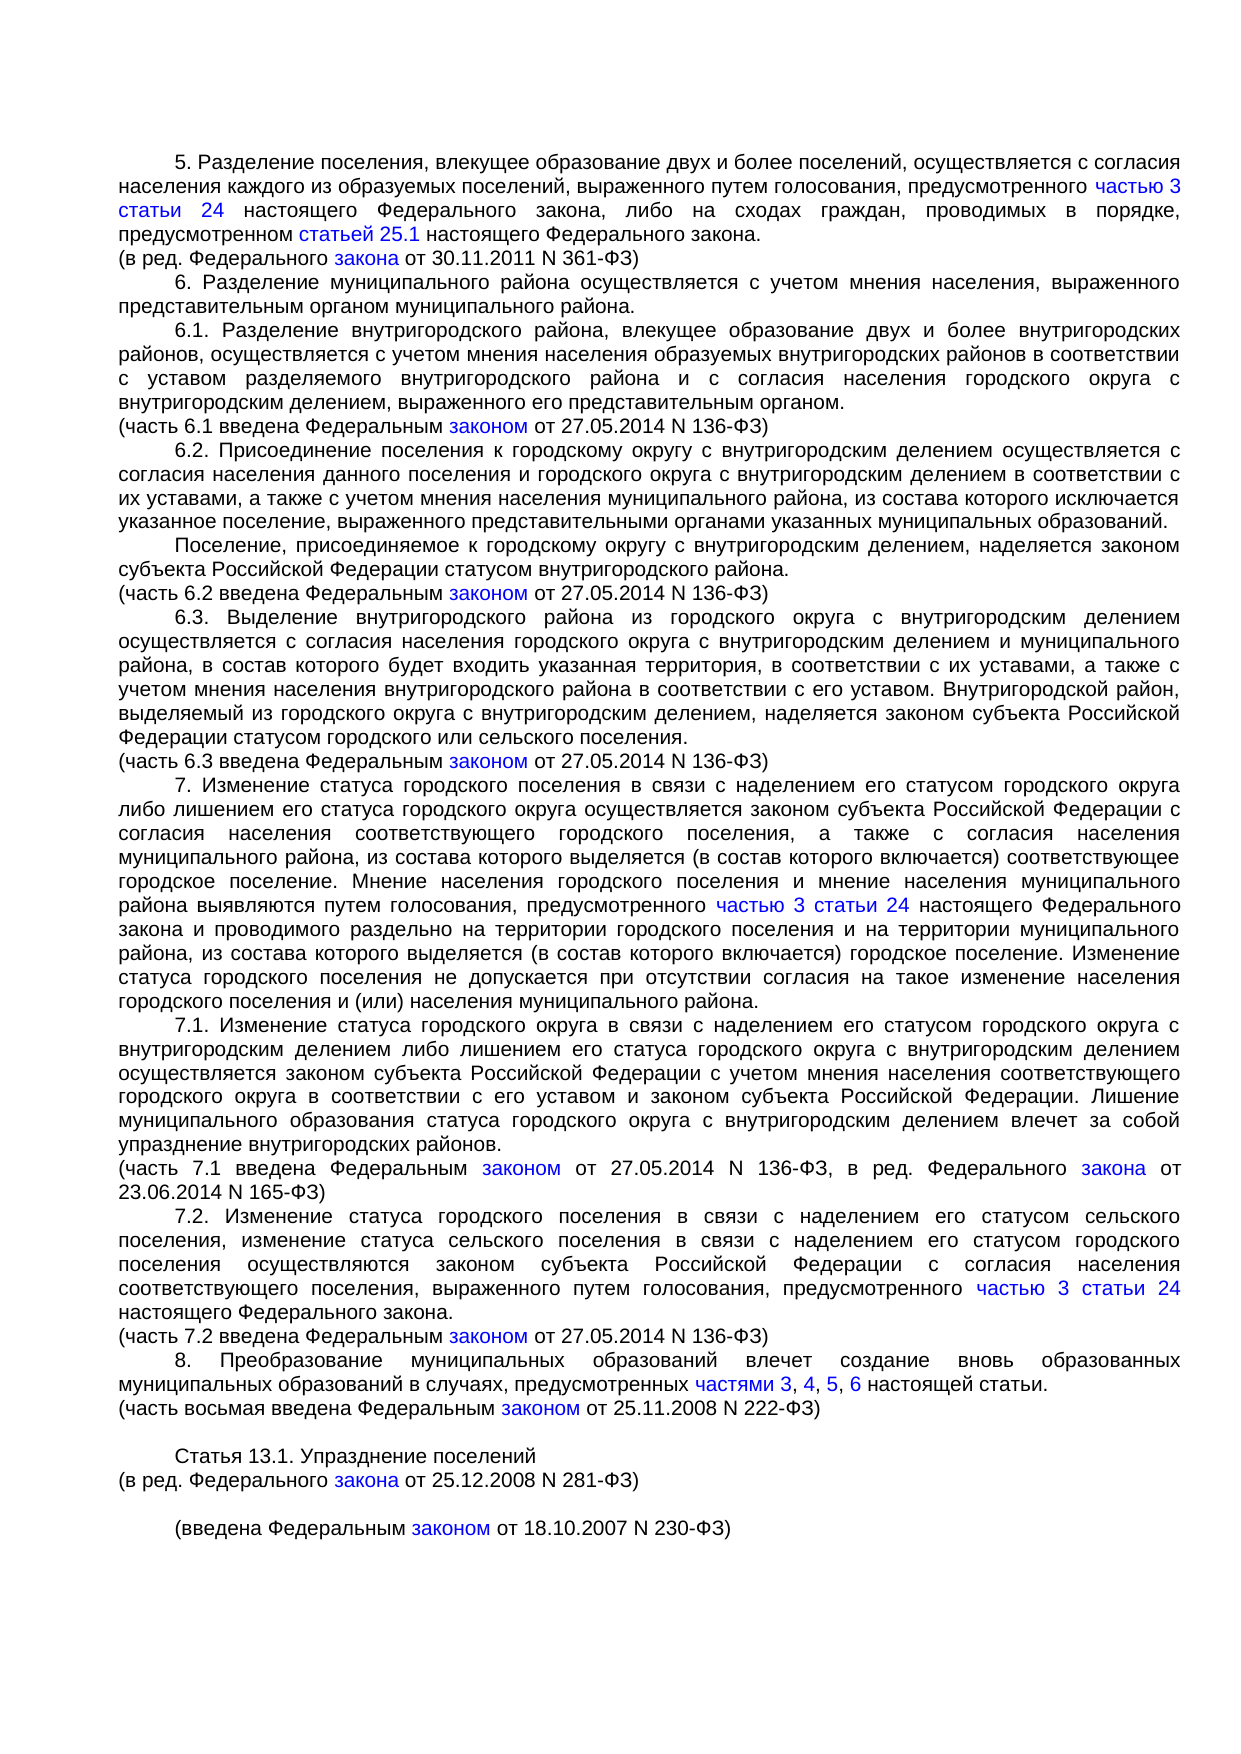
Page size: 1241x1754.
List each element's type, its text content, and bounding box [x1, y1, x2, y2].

text (часть 6.3 введена Федеральным законом от 27.05.2014 N 136-ФЗ) [118, 749, 1181, 773]
text (часть 7.1 введена Федеральным законом от 27.05.2014 N 136-ФЗ, в ред. Федерального закона от 23.06.2014 N 165-ФЗ) [118, 1156, 1181, 1204]
text 6.3. Выделение внутригородского района из городского округа с внутригородским делением осуществляется с согласия населения городского округа с внутригородским делением и муниципального района, в состав которого будет входить указанная территория, в соответствии с их уставами, а также с учетом мнения населения внутригородского района в соответствии с его уставом. Внутригородской район, выделяемый из городского округа с внутригородским делением, наделяется законом субъекта Российской Федерации статусом городского или сельского поселения. [118, 605, 1181, 749]
text (часть 6.2 введена Федеральным законом от 27.05.2014 N 136-ФЗ) [118, 581, 1181, 605]
text (введена Федеральным законом от 18.10.2007 N 230-ФЗ) [118, 1516, 1181, 1539]
text Поселение, присоединяемое к городскому округу с внутригородским делением, наделяется законом субъекта Российской Федерации статусом внутригородского района. [118, 533, 1181, 581]
text (в ред. Федерального закона от 25.12.2008 N 281-ФЗ) [118, 1468, 1181, 1492]
text 8. Преобразование муниципальных образований влечет создание вновь образованных муниципальных образований в случаях, предусмотренных частями 3, 4, 5, 6 настоящей статьи. [118, 1348, 1181, 1396]
text (часть 6.1 введена Федеральным законом от 27.05.2014 N 136-ФЗ) [118, 413, 1181, 437]
text (часть восьмая введена Федеральным законом от 25.11.2008 N 222-ФЗ) [118, 1396, 1181, 1420]
text 7. Изменение статуса городского поселения в связи с наделением его статусом городского округа либо лишением его статуса городского округа осуществляется законом субъекта Российской Федерации с согласия населения соответствующего городского поселения, а также с согласия населения муниципального района, из состава которого выделяется (в состав которого включается) соответствующее городское поселение. Мнение населения городского поселения и мнение населения муниципального района выявляются путем голосования, предусмотренного частью 3 статьи 24 настоящего Федерального закона и проводимого раздельно на территории городского поселения и на территории муниципального района, из состава которого выделяется (в состав которого включается) городское поселение. Изменение статуса городского поселения не допускается при отсутствии согласия на такое изменение населения городского поселения и (или) населения муниципального района. [118, 773, 1181, 1012]
text 6. Разделение муниципального района осуществляется с учетом мнения населения, выраженного представительным органом муниципального района. [118, 270, 1181, 318]
text (в ред. Федерального закона от 30.11.2011 N 361-ФЗ) [118, 246, 1181, 270]
text Статья 13.1. Упразднение поселений [118, 1444, 1181, 1468]
text (часть 7.2 введена Федеральным законом от 27.05.2014 N 136-ФЗ) [118, 1324, 1181, 1348]
text 6.2. Присоединение поселения к городскому округу с внутригородским делением осуществляется с согласия населения данного поселения и городского округа с внутригородским делением в соответствии с их уставами, а также с учетом мнения населения муниципального района, из состава которого исключается указанное поселение, выраженного представительными органами указанных муниципальных образований. [118, 437, 1181, 533]
text 6.1. Разделение внутригородского района, влекущее образование двух и более внутригородских районов, осуществляется с учетом мнения населения образуемых внутригородских районов в соответствии с уставом разделяемого внутригородского района и с согласия населения городского округа с внутригородским делением, выраженного его представительным органом. [118, 318, 1181, 413]
text 7.1. Изменение статуса городского округа в связи с наделением его статусом городского округа с внутригородским делением либо лишением его статуса городского округа с внутригородским делением осуществляется законом субъекта Российской Федерации с учетом мнения населения соответствующего городского округа в соответствии с его уставом и законом субъекта Российской Федерации. Лишение муниципального образования статуса городского округа с внутригородским делением влечет за собой упразднение внутригородских районов. [118, 1012, 1181, 1156]
text 5. Разделение поселения, влекущее образование двух и более поселений, осуществляется с согласия населения каждого из образуемых поселений, выраженного путем голосования, предусмотренного частью 3 статьи 24 настоящего Федерального закона, либо на сходах граждан, проводимых в порядке, предусмотренном статьей 25.1 настоящего Федерального закона. [118, 150, 1181, 246]
text 7.2. Изменение статуса городского поселения в связи с наделением его статусом сельского поселения, изменение статуса сельского поселения в связи с наделением его статусом городского поселения осуществляются законом субъекта Российской Федерации с согласия населения соответствующего поселения, выраженного путем голосования, предусмотренного частью 3 статьи 24 настоящего Федерального закона. [118, 1204, 1181, 1324]
